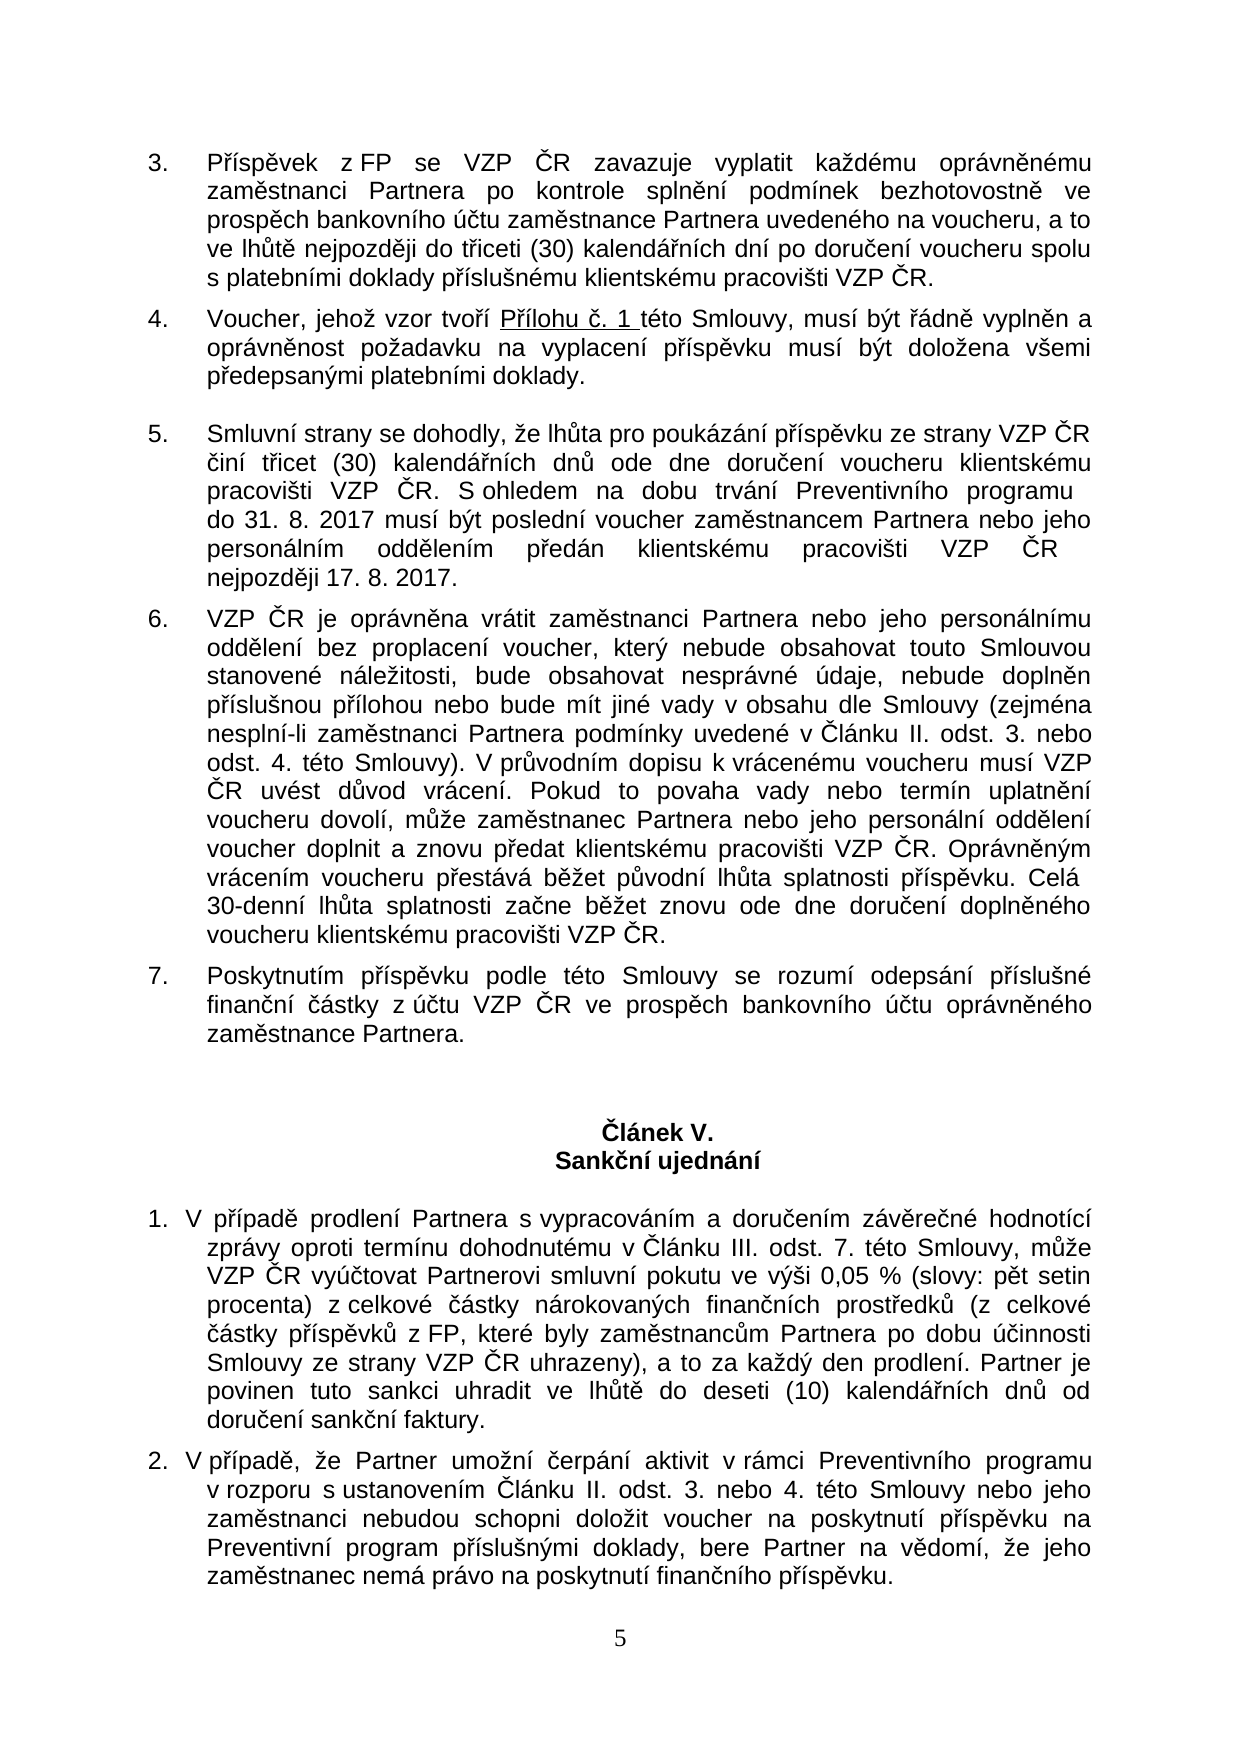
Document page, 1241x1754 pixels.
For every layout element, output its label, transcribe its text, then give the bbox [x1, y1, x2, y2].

text 4. Voucher, jehož vzor tvoří Přílohu č. 1 této Smlouvy, musí být řádně vyplněn a oprávněnost požadavku na vyplacení příspěvku musí být doložena všemi předepsanými platebními doklady. [148, 304, 1093, 390]
text Sankční ujednání [223, 1146, 1093, 1175]
subtitle 5. Smluvní strany se dohodly, že lhůta pro poukázání příspěvku ze strany VZP ČR činí třicet (30) kalendářních dnů ode dne doručení voucheru klientskému pracovišti VZP ČR. S ohledem na dobu trvání Preventivního programu do 31. 8. 2017 musí být poslední voucher zaměstnancem Partnera nebo jeho personálním oddělením předán klientskému pracovišti VZP ČR nejpozději 17. 8. 2017. [148, 419, 1093, 591]
subtitle 6. VZP ČR je oprávněna vrátit zaměstnanci Partnera nebo jeho personálnímu oddělení bez proplacení voucher, který nebude obsahovat touto Smlouvou stanovené náležitosti, bude obsahovat nesprávné údaje, nebude doplněn příslušnou přílohou nebo bude mít jiné vady v obsahu dle Smlouvy (zejména nesplní-li zaměstnanci Partnera podmínky uvedené v Článku II. odst. 3. nebo odst. 4. této Smlouvy). V průvodním dopisu k vrácenému voucheru musí VZP ČR uvést důvod vrácení. Pokud to povaha vady nebo termín uplatnění voucheru dovolí, může zaměstnanec Partnera nebo jeho personální oddělení voucher doplnit a znovu předat klientskému pracovišti VZP ČR. Oprávněným vrácením voucheru přestává běžet původní lhůta splatnosti příspěvku. Celá 30-denní lhůta splatnosti začne běžet znovu ode dne doručení doplněného voucheru klientskému pracovišti VZP ČR. [148, 604, 1093, 949]
text 7. Poskytnutím příspěvku podle této Smlouvy se rozumí odepsání příslušné finanční částky z účtu VZP ČR ve prospěch bankovního účtu oprávněného zaměstnance Partnera. [148, 961, 1093, 1048]
text 3. Příspěvek z FP se VZP ČR zavazuje vyplatit každému oprávněnému zaměstnanci Partnera po kontrole splnění podmínek bezhotovostně ve prospěch bankovního účtu zaměstnance Partnera uvedeného na voucheru, a to ve lhůtě nejpozději do třiceti (30) kalendářních dní po doručení voucheru spolu s platebními doklady příslušnému klientskému pracovišti VZP ČR. [148, 148, 1093, 291]
list V případě prodlení Partnera s vypracováním a doručením závěrečné hodnotící zprávy oproti termínu dohodnutému v Článku III. odst. 7. této Smlouvy, může VZP ČR vyúčtovat Partnerovi smluvní pokutu ve výši 0,05 % (slovy: pět setin procenta) z celkové částky nárokovaných finančních prostředků (z celkové částky příspěvků z FP, které byly zaměstnancům Partnera po dobu účinnosti Smlouvy ze strany VZP ČR uhrazeny), a to za každý den prodlení. Partner je povinen tuto sankci uhradit ve lhůtě do deseti (10) kalendářních dnů od doručení sankční faktury. [148, 1204, 1093, 1434]
list V případě, že Partner umožní čerpání aktivit v rámci Preventivního programu v rozporu s ustanovením Článku II. odst. 3. nebo 4. této Smlouvy nebo jeho zaměstnanci nebudou schopni doložit voucher na poskytnutí příspěvku na Preventivní program příslušnými doklady, bere Partner na vědomí, že jeho zaměstnanec nemá právo na poskytnutí finančního příspěvku. [148, 1446, 1093, 1590]
text Článek V. [223, 1118, 1093, 1146]
